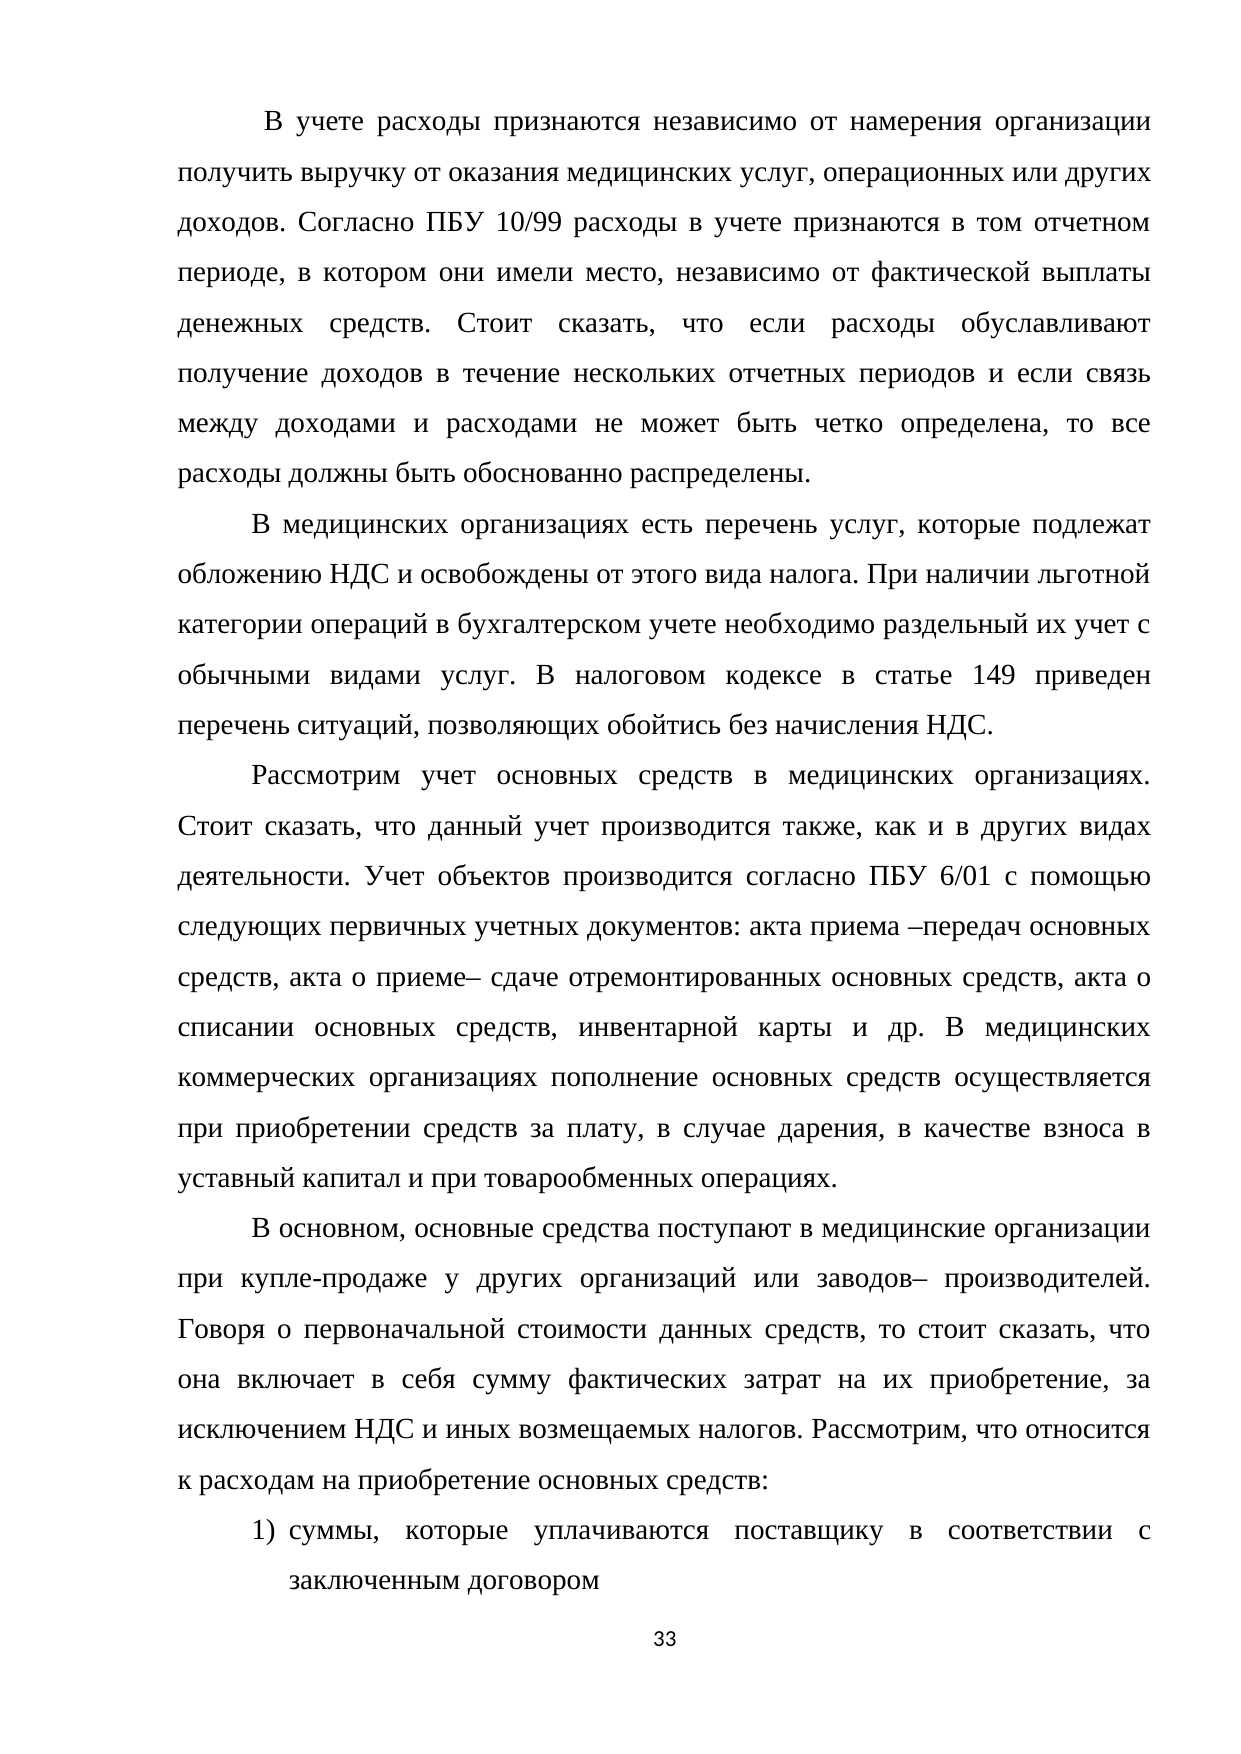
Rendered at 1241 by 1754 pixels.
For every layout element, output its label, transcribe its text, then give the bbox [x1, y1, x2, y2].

text В учете расходы признаются независимо от намерения организации получить выручку от оказания медицинских услуг, операционных или других доходов. Согласно ПБУ 10/99 расходы в учете признаются в том отчетном периоде, в котором они имели место, независимо от фактической выплаты денежных средств. Стоит сказать, что если расходы обуславливают получение доходов в течение нескольких отчетных периодов и если связь между доходами и расходами не может быть четко определена, то все расходы должны быть обоснованно распределены. [177, 103, 1152, 489]
list суммы, которые уплачиваются поставщику в соответствии с заключенным договором [251, 1512, 1152, 1596]
text В основном, основные средства поступают в медицинские организации при купле-продаже у других организаций или заводов– производителей. Говоря о первоначальной стоимости данных средств, то стоит сказать, что она включает в себя сумму фактических затрат на их приобретение, за исключением НДС и иных возмещаемых налогов. Рассмотрим, что относится к расходам на приобретение основных средств: [177, 1210, 1152, 1495]
text В медицинских организациях есть перечень услуг, которые подлежат обложению НДС и освобождены от этого вида налога. При наличии льготной категории операций в бухгалтерском учете необходимо раздельный их учет с обычными видами услуг. В налоговом кодексе в статье 149 приведен перечень ситуаций, позволяющих обойтись без начисления НДС. [177, 506, 1152, 741]
text Рассмотрим учет основных средств в медицинских организациях. Стоит сказать, что данный учет производится также, как и в других видах деятельности. Учет объектов производится согласно ПБУ 6/01 с помощью следующих первичных учетных документов: акта приема –передач основных средств, акта о приеме– сдаче отремонтированных основных средств, акта о списании основных средств, инвентарной карты и др. В медицинских коммерческих организациях пополнение основных средств осуществляется при приобретении средств за плату, в случае дарения, в качестве взноса в уставный капитал и при товарообменных операциях. [177, 757, 1152, 1193]
